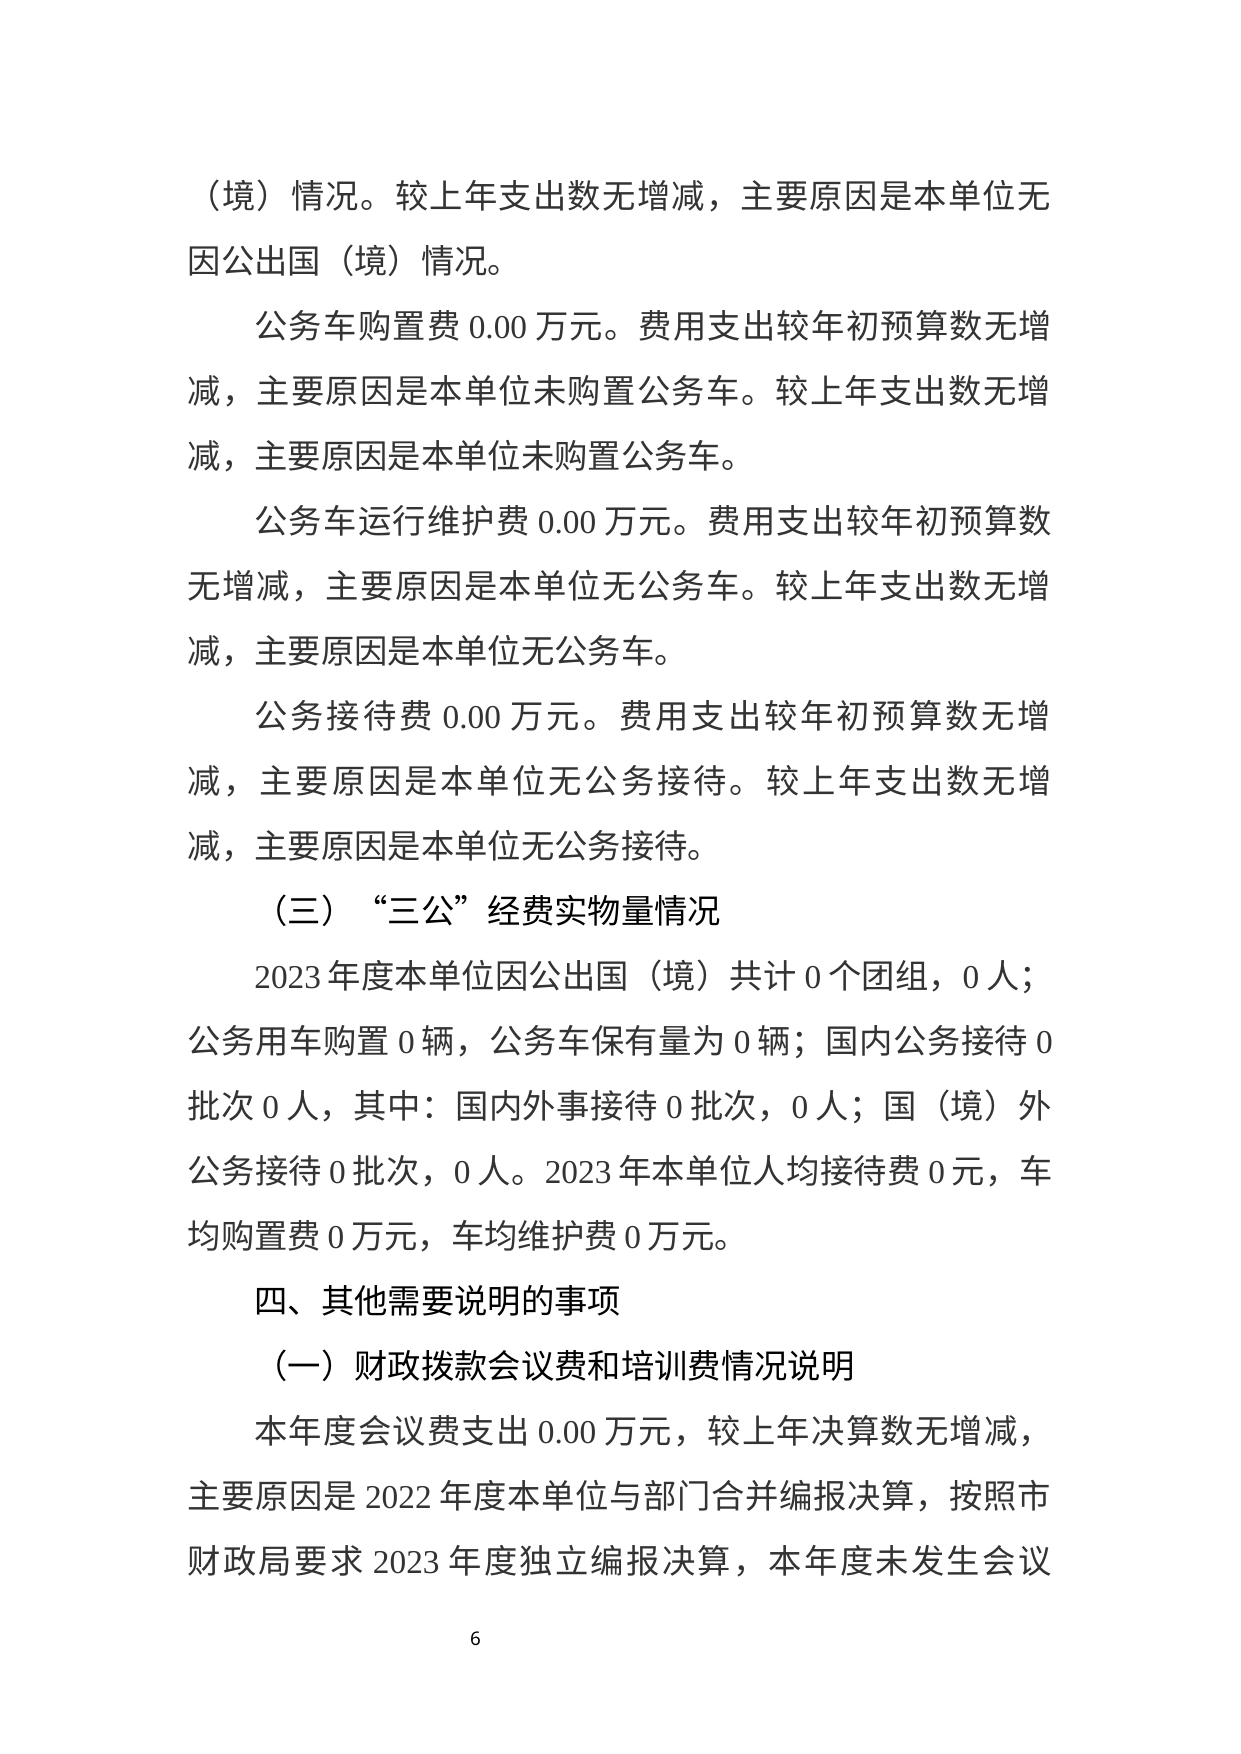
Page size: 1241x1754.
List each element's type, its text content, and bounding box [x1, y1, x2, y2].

text 公务接待费0.00万元。费用支出较年初预算数无增减，主要原因是本单位无公务接待。较上年支出数无增减，主要原因是本单位无公务接待。 [187, 682, 1053, 877]
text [187, 1397, 1053, 1592]
text 2023年度本单位因公出国（境）共计0个团组，0人；公务用车购置0辆，公务车保有量为0辆；国内公务接待0批次0人，其中：国内外事接待0批次，0人；国（境）外公务接待0批次，0人。2023年本单位人均接待费0元，车均购置费0万元，车均维护费0万元。 [187, 942, 1053, 1267]
text （一）财政拨款会议费和培训费情况说明 [187, 1332, 1053, 1397]
text 公务车运行维护费0.00万元。费用支出较年初预算数无增减，主要原因是本单位无公务车。较上年支出数无增减，主要原因是本单位无公务车。 [187, 487, 1053, 682]
text 公务车购置费0.00万元。费用支出较年初预算数无增减，主要原因是本单位未购置公务车。较上年支出数无增减，主要原因是本单位未购置公务车。 [187, 292, 1053, 487]
text 四、其他需要说明的事项 [187, 1267, 1053, 1332]
text （三）“三公”经费实物量情况 [187, 877, 1053, 942]
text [187, 162, 1053, 292]
